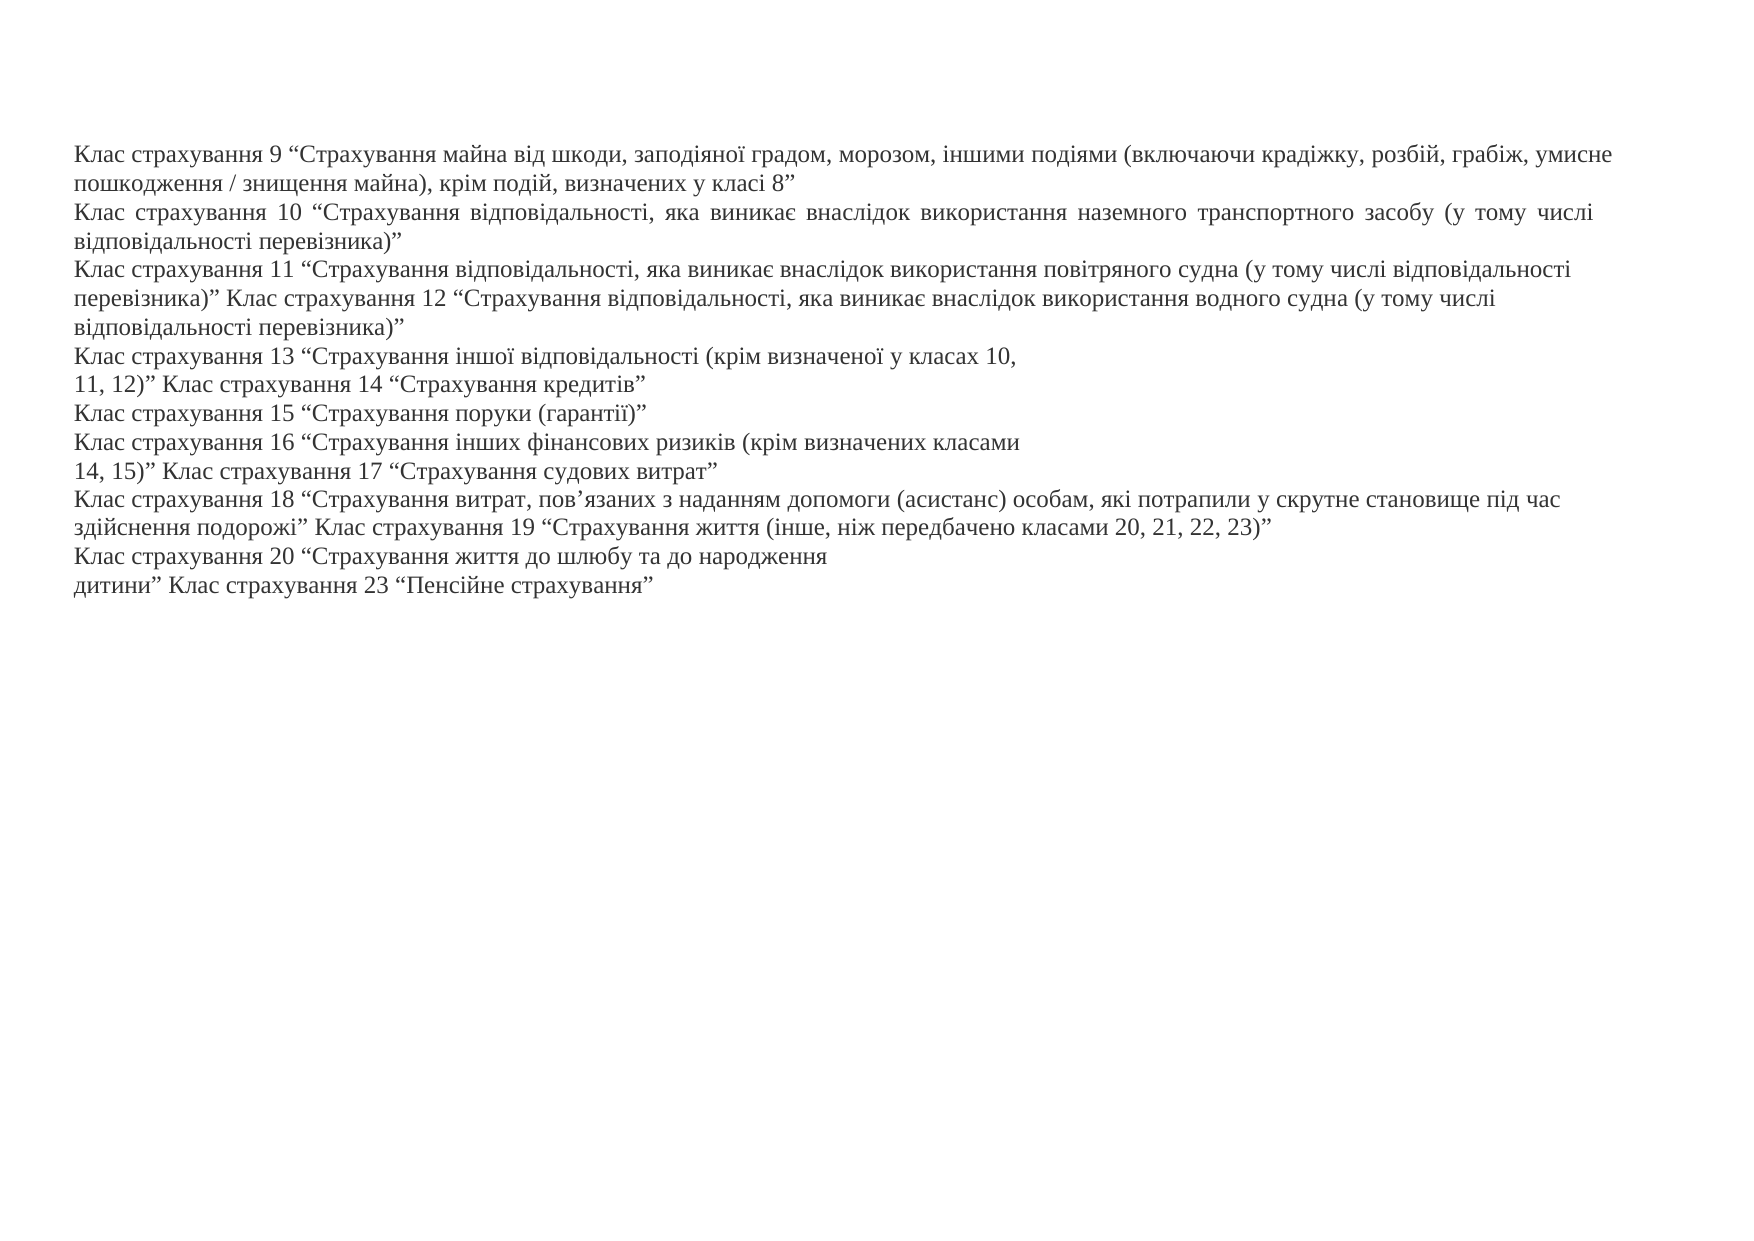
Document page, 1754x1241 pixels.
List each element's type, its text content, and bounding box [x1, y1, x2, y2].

text Клас страхування 13 “Страхування іншої відповідальності (крім визначеної у класах 10, 11, 12)” Клас страхування 14 “Страхування кредитів” [74, 341, 1038, 398]
text Клас страхування 16 “Страхування інших фінансових ризиків (крім визначених класами 14, 15)” Клас страхування 17 “Страхування судових витрат” [74, 427, 1038, 484]
text Клас страхування 9 “Страхування майна від шкоди, заподіяної градом, морозом, іншими подіями (включаючи крадіжку, розбій, грабіж, умисне пошкодження / знищення майна), крім подій, визначених у класі 8” [74, 139, 1651, 197]
text Клас страхування 11 “Страхування відповідальності, яка виникає внаслідок використання повітряного судна (у тому числі відповідальності перевізника)” Клас страхування 12 “Страхування відповідальності, яка виникає внаслідок використання водного судна (у тому числі відповідальності перевізника)” [74, 254, 1595, 341]
text Клас страхування 20 “Страхування життя до шлюбу та до народження дитини” Клас страхування 23 “Пенсійне страхування” [74, 541, 879, 599]
text Клас страхування 15 “Страхування поруки (гарантії)” [74, 398, 1651, 427]
text Клас страхування 18 “Страхування витрат, пов’язаних з наданням допомоги (асистанс) особам, які потрапили у скрутне становище під час здійснення подорожі” Клас страхування 19 “Страхування життя (інше, ніж передбачено класами 20, 21, 22, 23)” [74, 485, 1651, 541]
text Клас страхування 10 “Страхування відповідальності, яка виникає внаслідок використання наземного транспортного засобу (у тому числі відповідальності перевізника)” [74, 197, 1651, 254]
